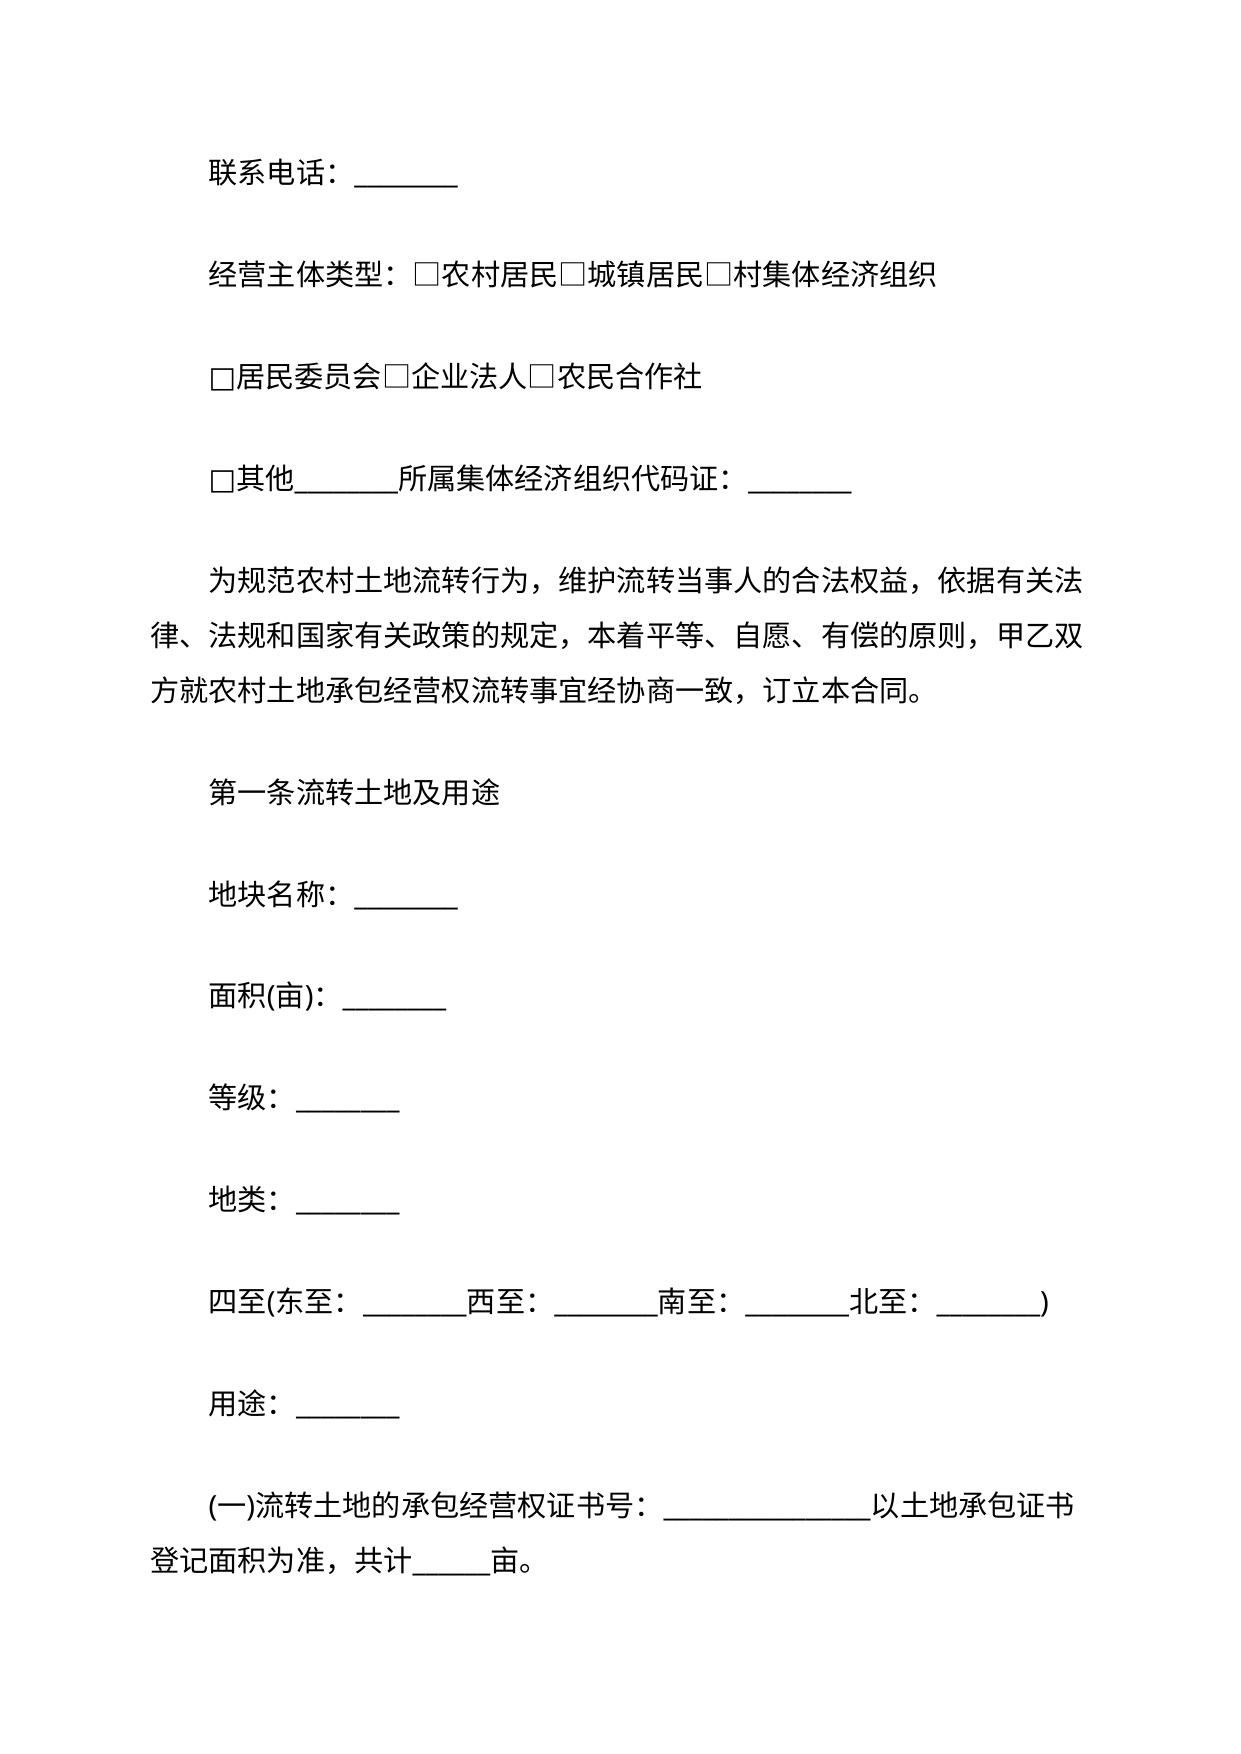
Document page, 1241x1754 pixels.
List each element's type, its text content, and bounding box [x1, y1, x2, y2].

text 第一条流转土地及用途 [150, 769, 1090, 812]
text 用途：________ [150, 1381, 1090, 1423]
text 经营主体类型：□农村居民□城镇居民□村集体经济组织 [150, 252, 1090, 294]
text 为规范农村土地流转行为，维护流转当事人的合法权益，依据有关法律、法规和国家有关政策的规定，本着平等、自愿、有偿的原则，甲乙双方就农村土地承包经营权流转事宜经协商一致，订立本合同。 [150, 558, 1090, 710]
text □居民委员会□企业法人□农民合作社 [150, 354, 1090, 396]
text 等级：________ [150, 1075, 1090, 1117]
text 四至(东至：________西至：________南至：________北至：________) [150, 1279, 1090, 1321]
text 地块名称：________ [150, 871, 1090, 913]
text 地类：________ [150, 1177, 1090, 1219]
text 面积(亩)：________ [150, 973, 1090, 1015]
text □其他________所属集体经济组织代码证：________ [150, 456, 1090, 498]
text (一)流转土地的承包经营权证书号：________________以土地承包证书登记面积为准，共计______亩。 [150, 1483, 1090, 1580]
text 联系电话：________ [150, 150, 1090, 192]
